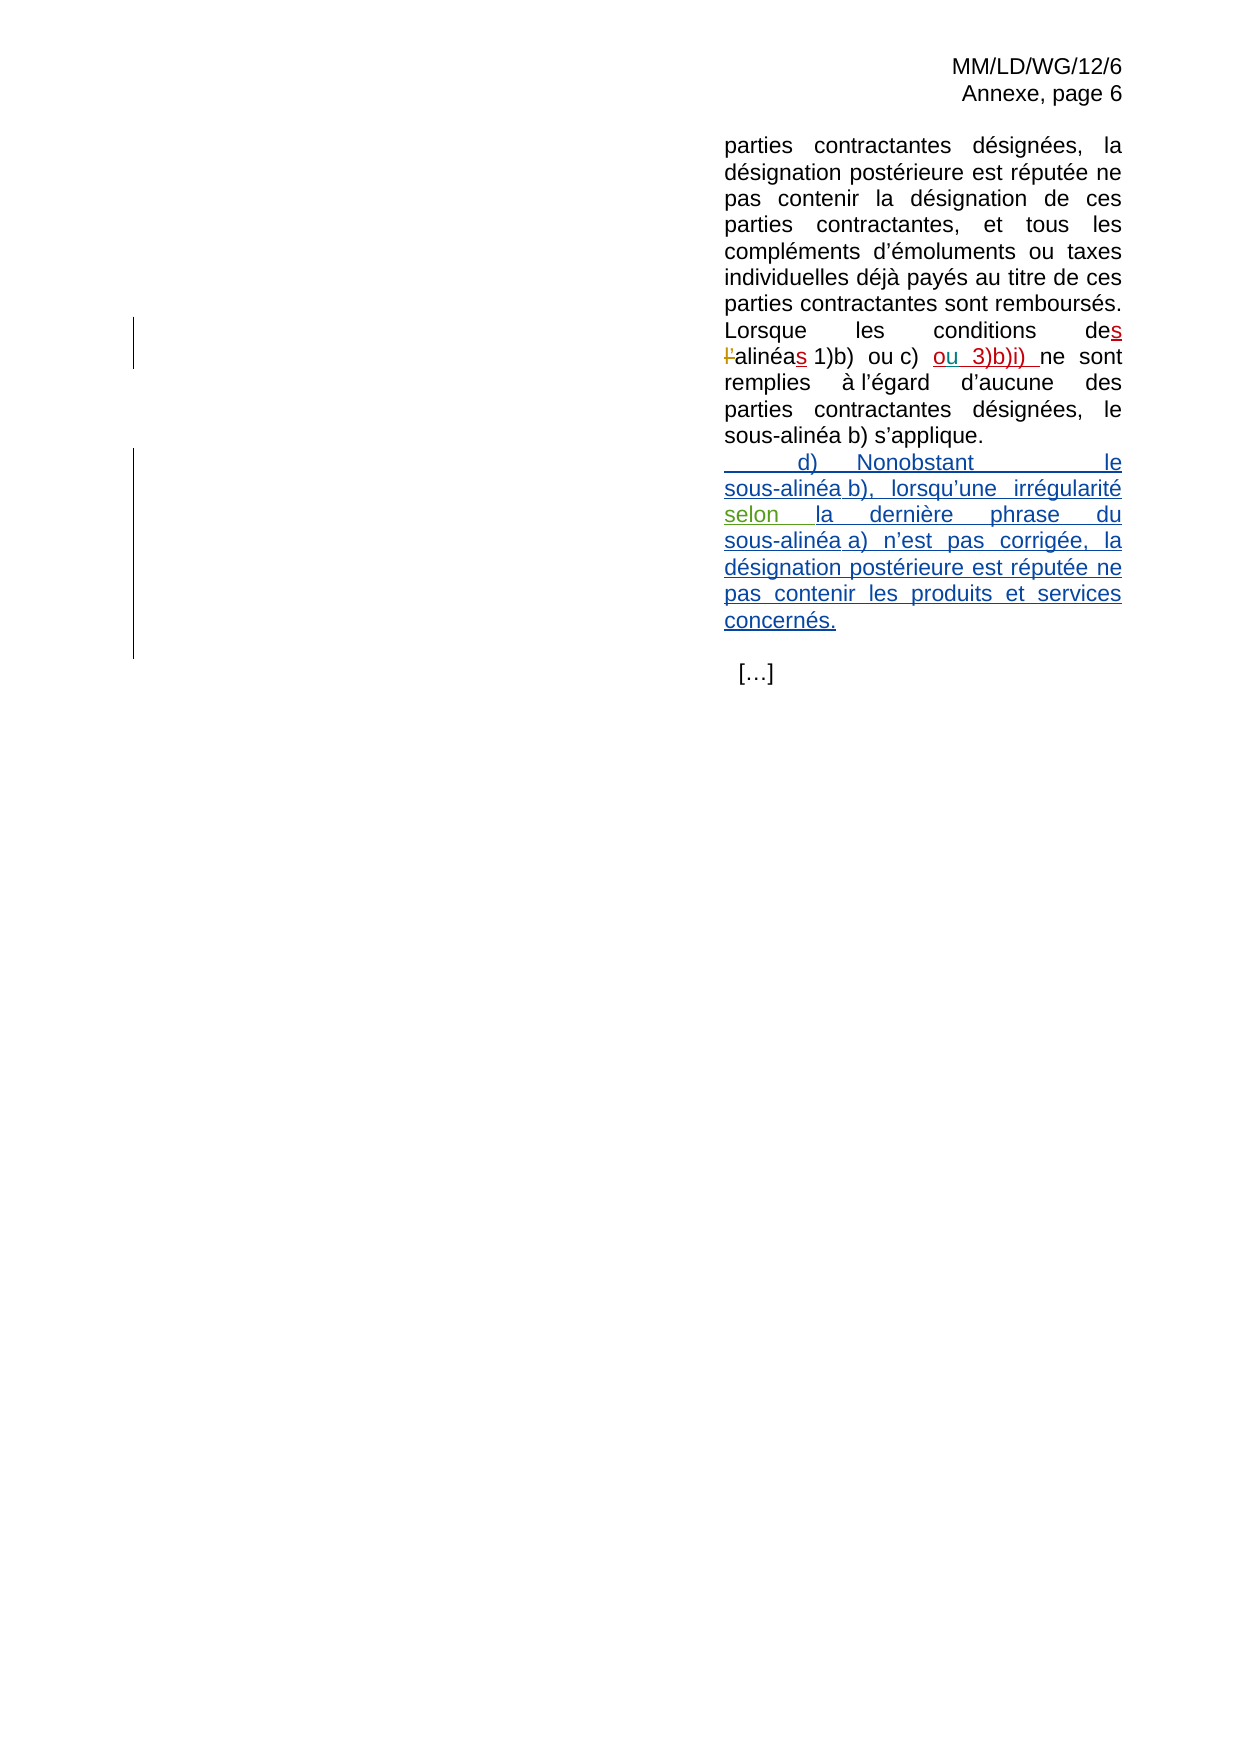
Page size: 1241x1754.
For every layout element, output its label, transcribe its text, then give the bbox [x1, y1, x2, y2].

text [724, 132, 1122, 448]
text […] [724, 659, 1122, 686]
